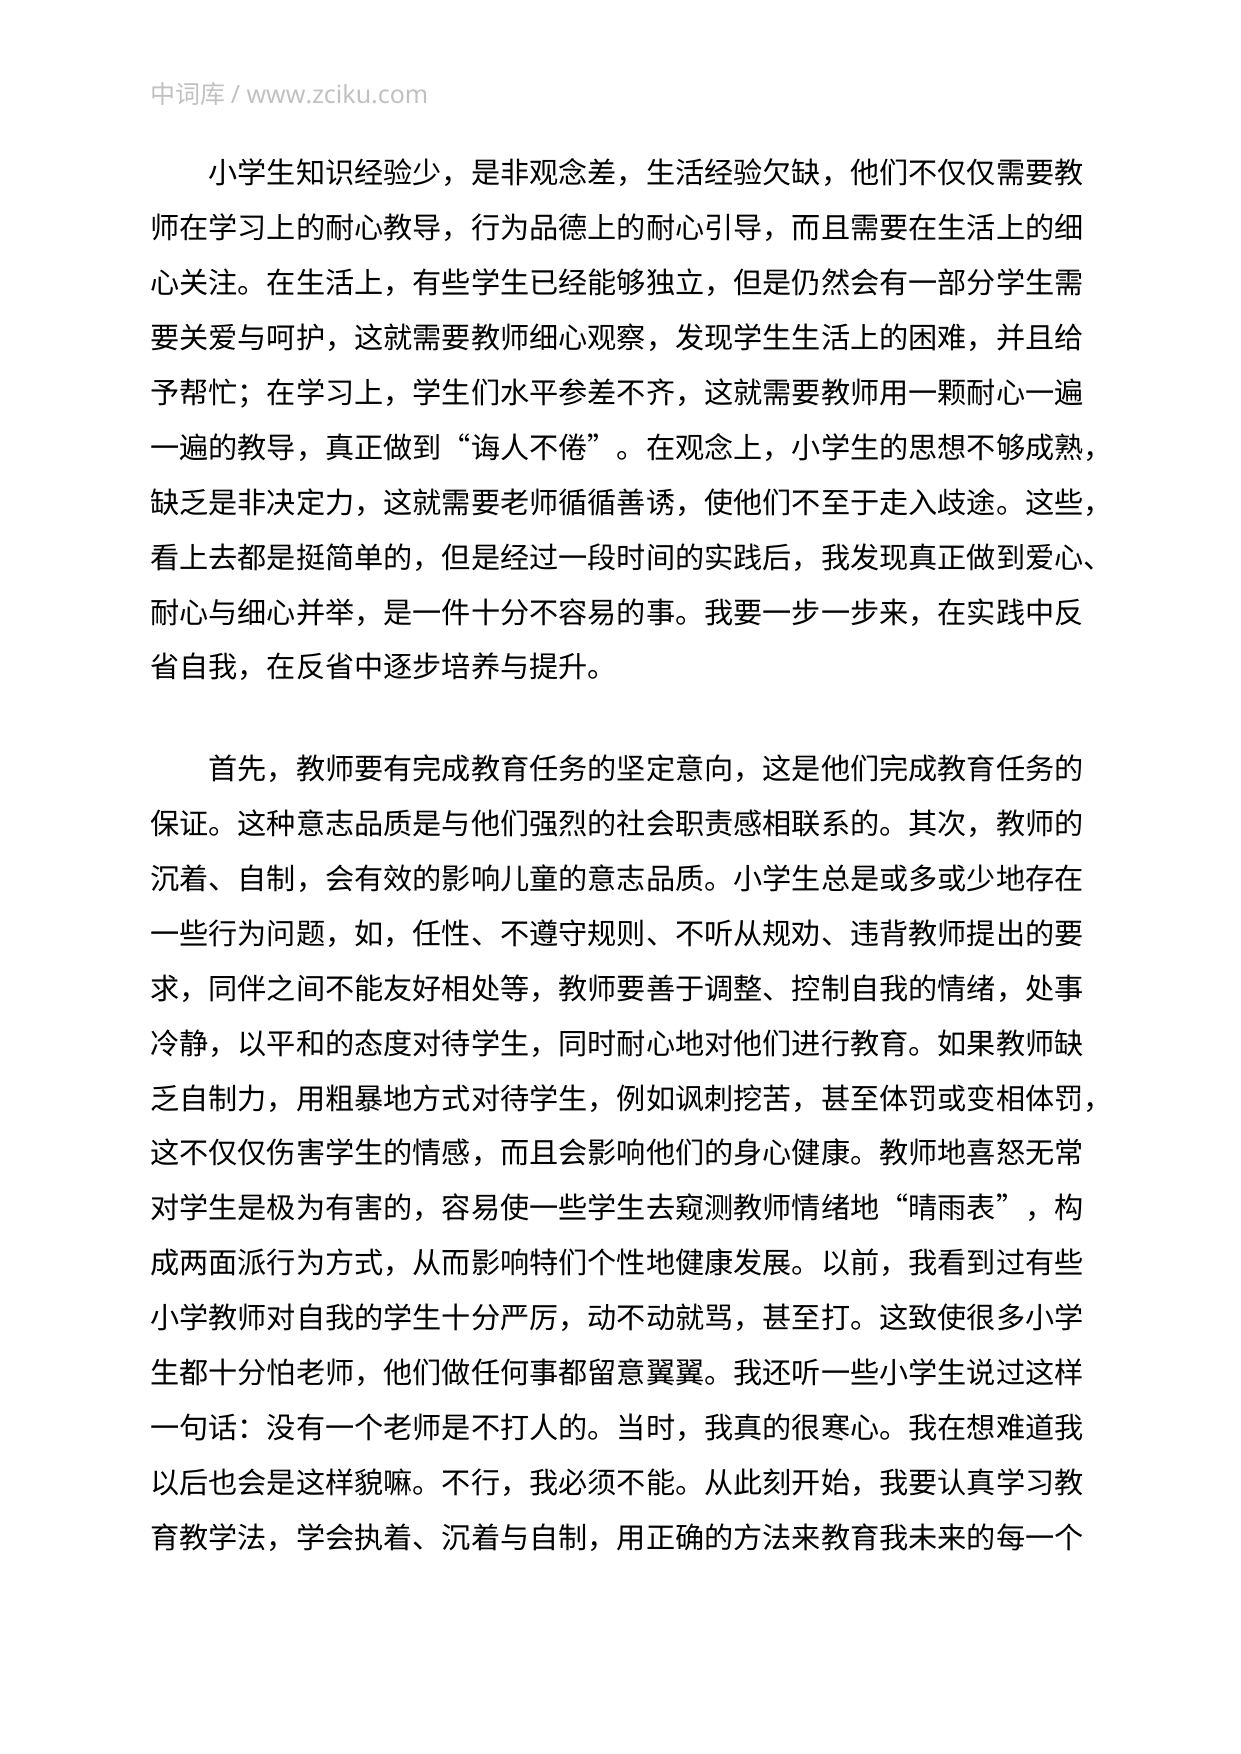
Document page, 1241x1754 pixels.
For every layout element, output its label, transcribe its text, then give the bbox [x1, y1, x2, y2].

text 小学生知识经验少，是非观念差，生活经验欠缺，他们不仅仅需要教师在学习上的耐心教导，行为品德上的耐心引导，而且需要在生活上的细心关注。在生活上，有些学生已经能够独立，但是仍然会有一部分学生需要关爱与呵护，这就需要教师细心观察，发现学生生活上的困难，并且给予帮忙；在学习上，学生们水平参差不齐，这就需要教师用一颗耐心一遍一遍的教导，真正做到“诲人不倦”。在观念上，小学生的思想不够成熟，缺乏是非决定力，这就需要老师循循善诱，使他们不至于走入歧途。这些，看上去都是挺简单的，但是经过一段时间的实践后，我发现真正做到爱心、耐心与细心并举，是一件十分不容易的事。我要一步一步来，在实践中反省自我，在反省中逐步培养与提升。 [150, 150, 1090, 686]
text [150, 746, 1090, 1557]
